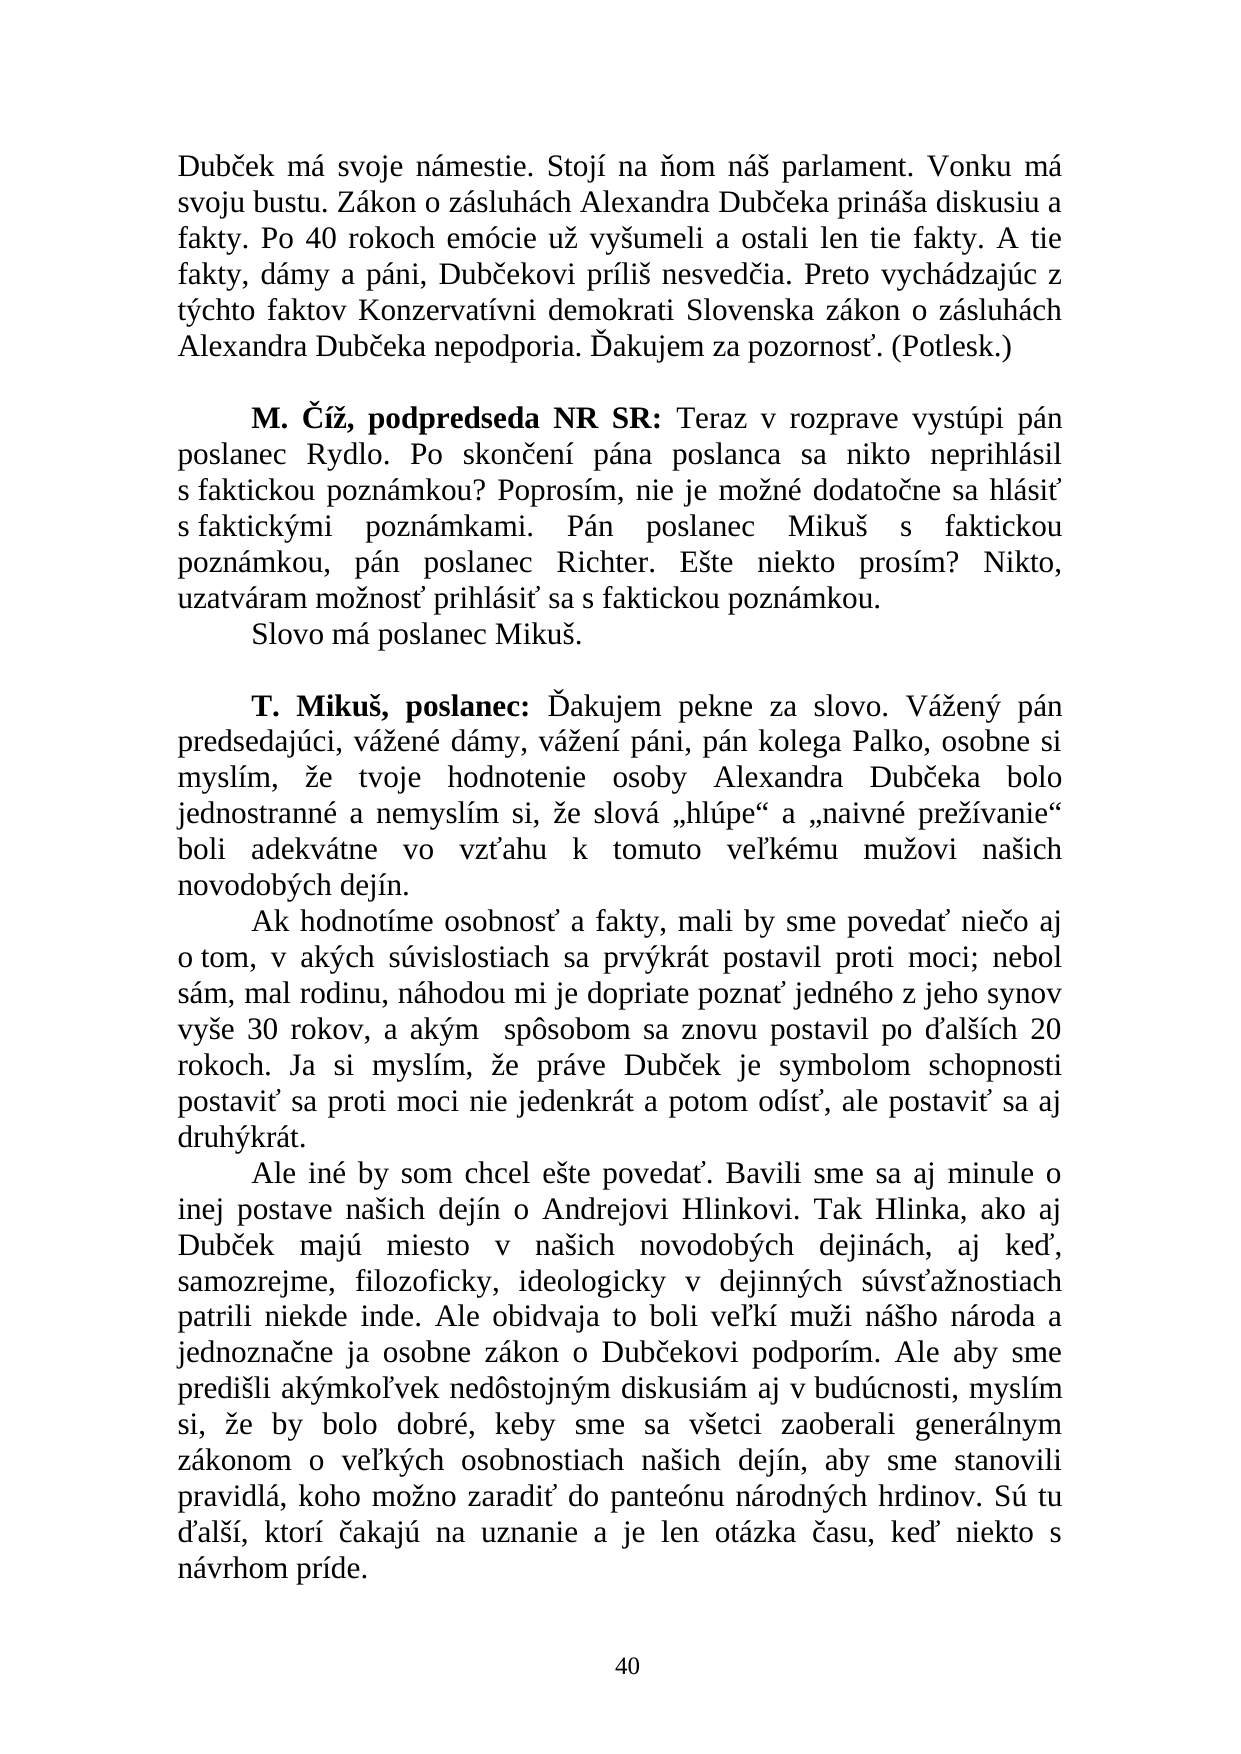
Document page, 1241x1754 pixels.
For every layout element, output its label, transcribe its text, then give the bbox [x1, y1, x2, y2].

text T. Mikuš, poslanec: Ďakujem pekne za slovo. Vážený pán predsedajúci, vážené dámy, vážení páni, pán kolega Palko, osobne si myslím, že tvoje hodnotenie osoby Alexandra Dubčeka bolo jednostranné a nemyslím si, že slová „hlúpe“ a „naivné prežívanie“ boli adekvátne vo vzťahu k tomuto veľkému mužovi našich novodobých dejín. [177, 687, 1063, 902]
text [177, 148, 1063, 363]
text Ak hodnotíme osobnosť a fakty, mali by sme povedať niečo aj o tom, v akých súvislostiach sa prvýkrát postavil proti moci; nebol sám, mal rodinu, náhodou mi je dopriate poznať jedného z jeho synov vyše 30 rokov, a akým spôsobom sa znovu postavil po ďalších 20 rokoch. Ja si myslím, že práve Dubček je symbolom schopnosti postaviť sa proti moci nie jedenkrát a potom odísť, ale postaviť sa aj druhýkrát. [177, 902, 1063, 1154]
text Ale iné by som chcel ešte povedať. Bavili sme sa aj minule o inej postave našich dejín o Andrejovi Hlinkovi. Tak Hlinka, ako aj Dubček majú miesto v našich novodobých dejinách, aj keď, samozrejme, filozoficky, ideologicky v dejinných súvsťažnostiach patrili niekde inde. Ale obidvaja to boli veľkí muži nášho národa a jednoznačne ja osobne zákon o Dubčekovi podporím. Ale aby sme predišli akýmkoľvek nedôstojným diskusiám aj v budúcnosti, myslím si, že by bolo dobré, keby sme sa všetci zaoberali generálnym zákonom o veľkých osobnostiach našich dejín, aby sme stanovili pravidlá, koho možno zaradiť do panteónu národných hrdinov. Sú tu ďalší, ktorí čakajú na uznanie a je len otázka času, keď niekto s návrhom príde. [177, 1154, 1063, 1585]
text M. Číž, podpredseda NR SR: Teraz v rozprave vystúpi pán poslanec Rydlo. Po skončení pána poslanca sa nikto neprihlásil s faktickou poznámkou? Poprosím, nie je možné dodatočne sa hlásiť s faktickými poznámkami. Pán poslanec Mikuš s faktickou poznámkou, pán poslanec Richter. Ešte niekto prosím? Nikto, uzatváram možnosť prihlásiť sa s faktickou poznámkou. [177, 399, 1063, 615]
text Slovo má poslanec Mikuš. [177, 615, 1063, 651]
